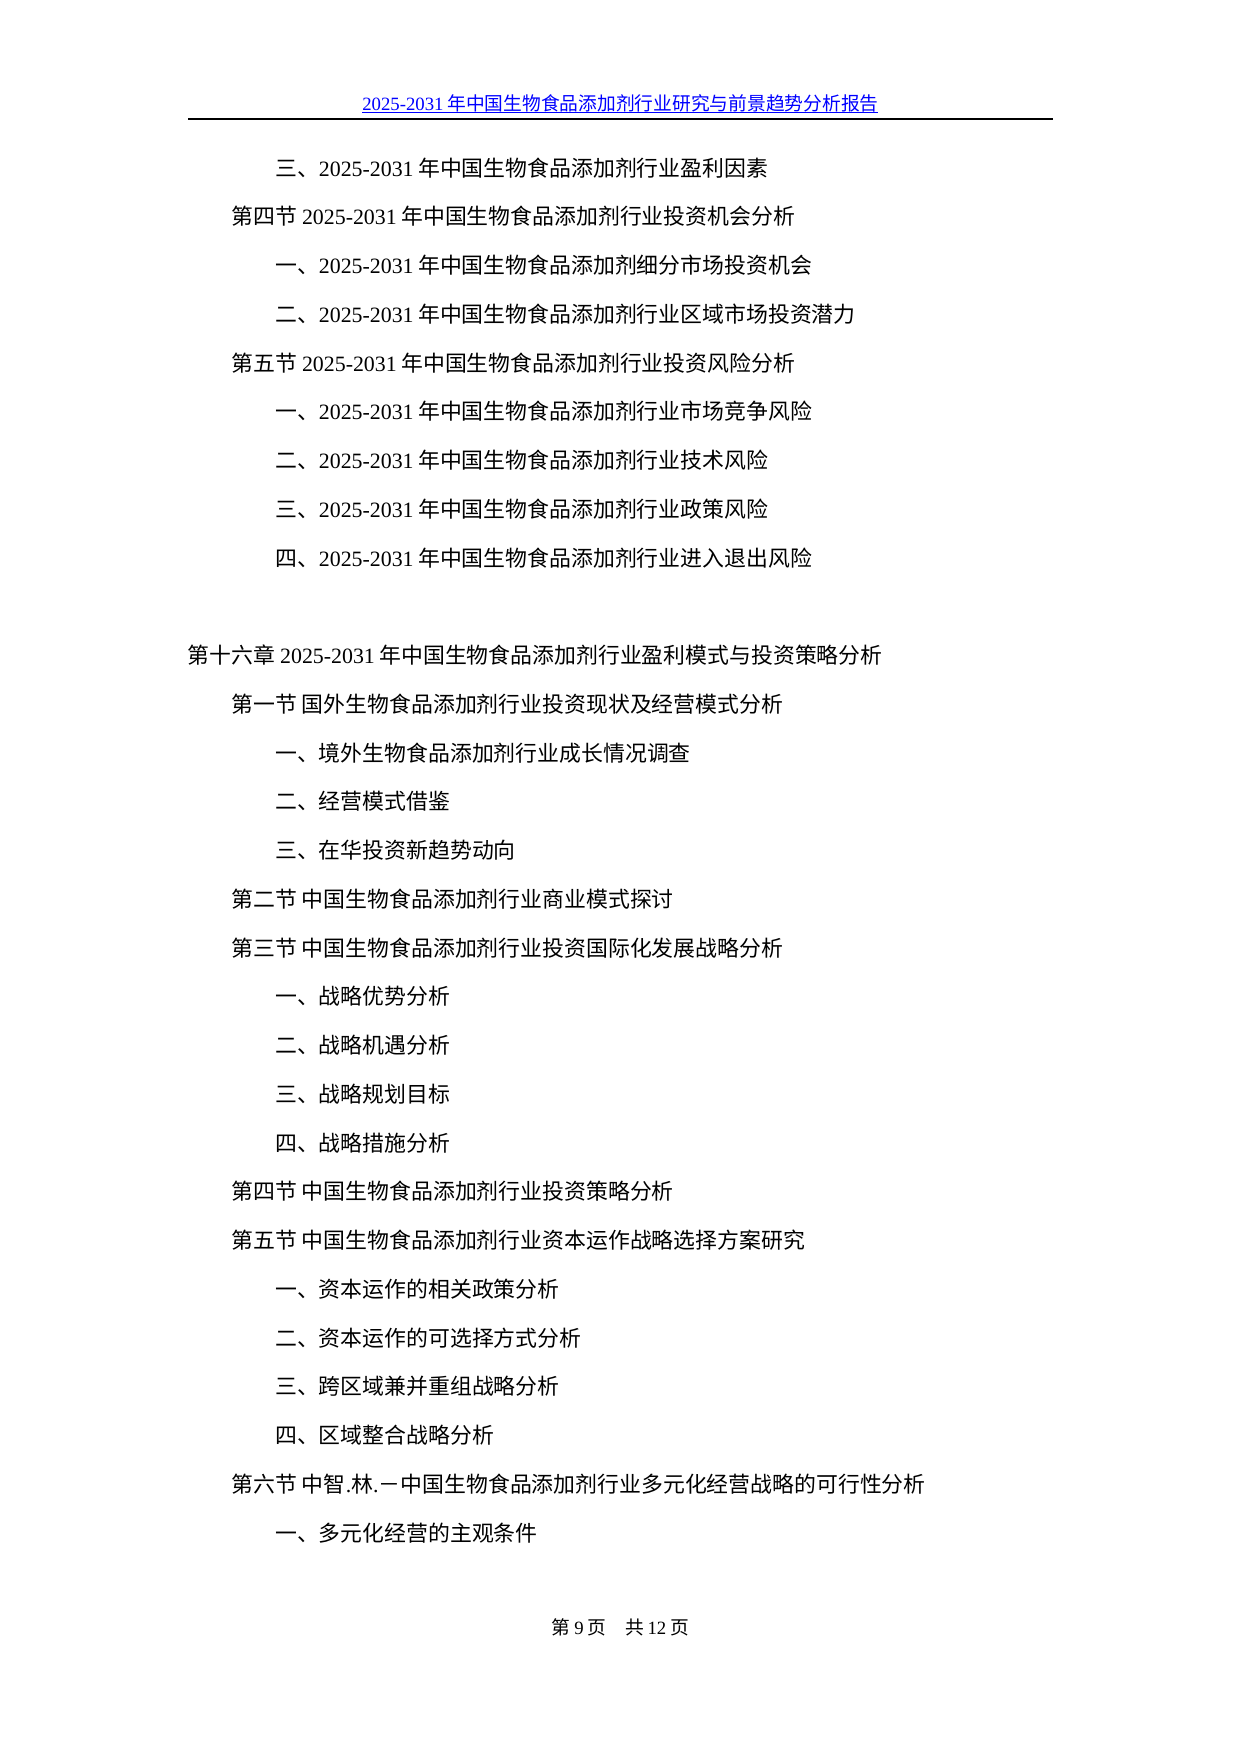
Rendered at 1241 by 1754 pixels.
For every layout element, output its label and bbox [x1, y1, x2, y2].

text [187, 150, 1053, 1548]
